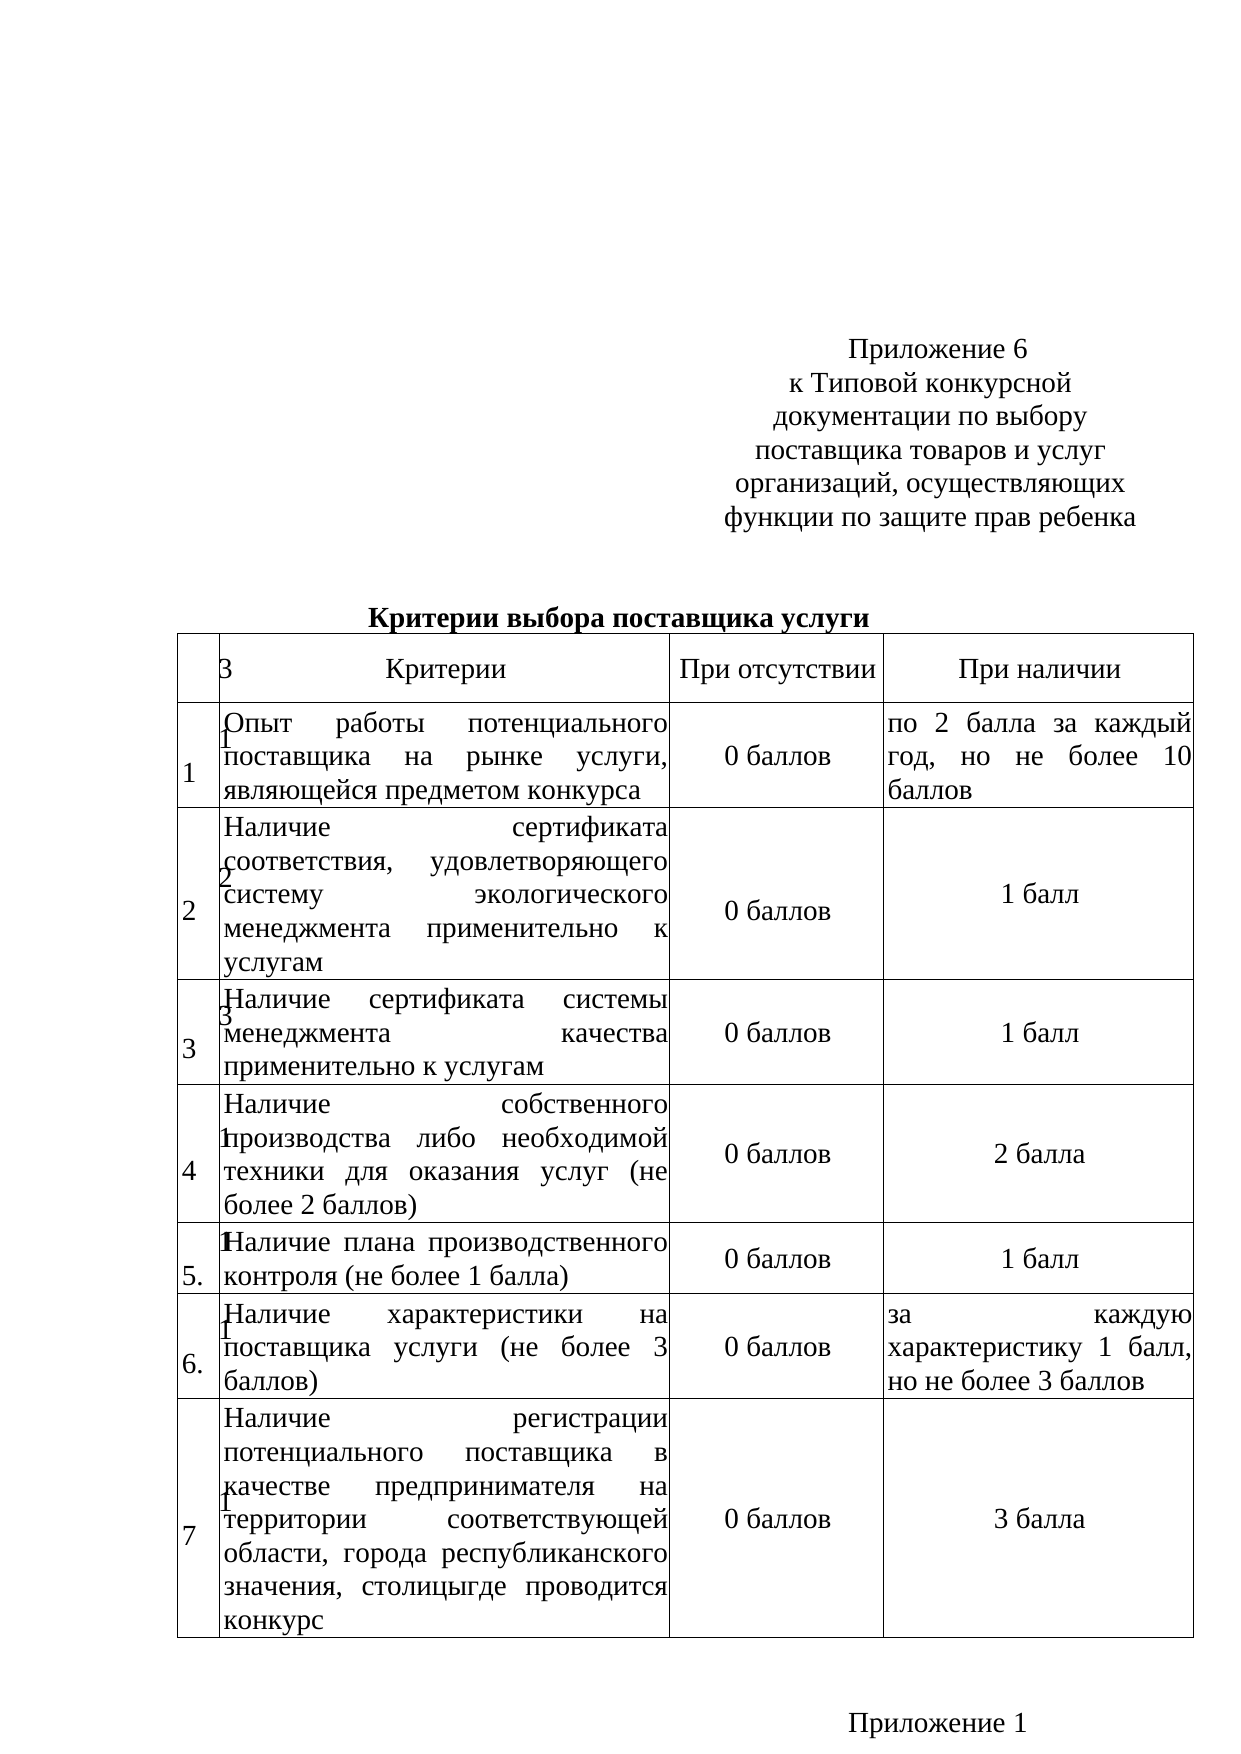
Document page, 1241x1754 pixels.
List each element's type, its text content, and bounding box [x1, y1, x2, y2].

table_cell 22 [178, 808, 219, 979]
text Приложение 1 [723, 1705, 1152, 1738]
table_cell 0 баллов [670, 1223, 883, 1293]
table_cell 1 балл [884, 1223, 1193, 1293]
table_cell Наличие плана производственного контроля (не более 1 балла) [220, 1223, 669, 1293]
table_cell 1 балл [884, 808, 1193, 979]
table_header При наличии [884, 634, 1193, 702]
table_cell 3 балла [884, 1399, 1193, 1637]
table_cell 16. [178, 1294, 219, 1398]
table_cell по 2 балла за каждый год, но не более 10 баллов [884, 703, 1193, 807]
table_cell 0 баллов [670, 1085, 883, 1222]
text Приложение 6 [723, 331, 1152, 365]
table_cell Наличие регистрации потенциального поставщика в качестве предпринимателя на территории соответствующей области, города республиканского значения, столицыгде проводится конкурс [220, 1399, 669, 1637]
table_cell 0 баллов [670, 980, 883, 1083]
table_cell Наличие собственного производства либо необходимой техники для оказания услуг (не более 2 баллов) [220, 1085, 669, 1222]
table_cell 0 баллов [670, 1399, 883, 1637]
table_cell 33 [178, 980, 219, 1083]
table_cell 14 [178, 1085, 219, 1222]
table_cell 2 балла [884, 1085, 1193, 1222]
table_cell 15. [178, 1223, 219, 1293]
table_cell Наличие сертификата соответствия, удовлетворяющего систему экологического менеджмента применительно к услугам [220, 808, 669, 979]
text к Типовой конкурсной документации по выбору поставщика товаров и услуг организаций, осуществляющих функции по защите прав ребенка [709, 365, 1152, 533]
table_cell Наличие характеристики на поставщика услуги (не более 3 баллов) [220, 1294, 669, 1398]
table_cell Опыт работы потенциального поставщика на рынке услуги, являющейся предметом конкурса [220, 703, 669, 807]
table_cell 0 баллов [670, 1294, 883, 1398]
text Критерии выбора поставщика услуги [177, 600, 1152, 633]
table_header При отсутствии [670, 634, 883, 702]
table_header 3 [178, 634, 219, 702]
table_cell за каждую характеристику 1 балл, но не более 3 баллов [884, 1294, 1193, 1398]
table_header Критерии [220, 634, 669, 702]
table_cell Наличие сертификата системы менеджмента качества применительно к услугам [220, 980, 669, 1083]
table_cell 11 [178, 703, 219, 807]
table_cell 0 баллов [670, 808, 883, 979]
table_cell 17 [178, 1399, 219, 1637]
table_cell 0 баллов [670, 703, 883, 807]
table_cell 1 балл [884, 980, 1193, 1083]
